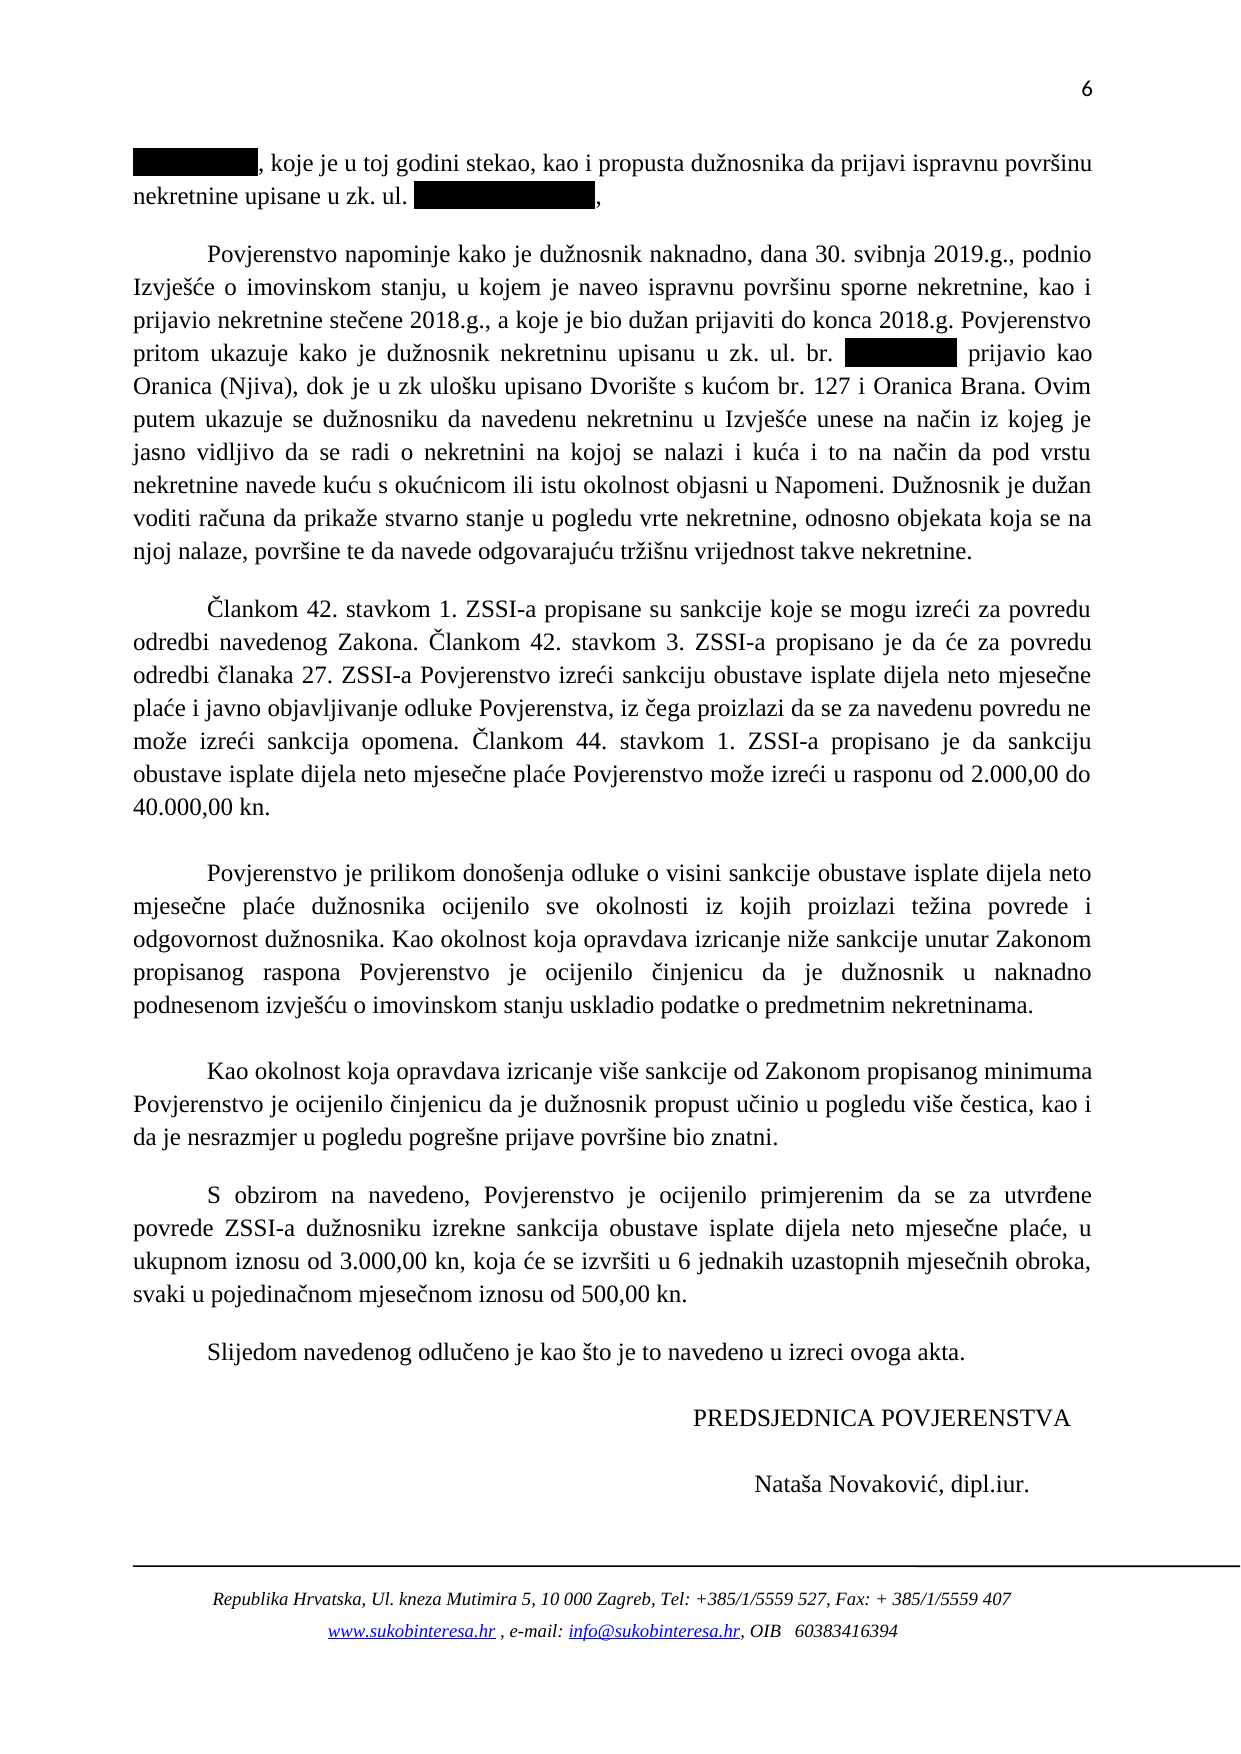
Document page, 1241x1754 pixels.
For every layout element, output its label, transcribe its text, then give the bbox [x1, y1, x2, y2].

text PREDSJEDNICA POVJERENSTVA [693, 1403, 1092, 1432]
text S obzirom na navedeno, Povjerenstvo je ocijenilo primjerenim da se za utvrđene povrede ZSSI-a dužnosniku izrekne sankcija obustave isplate dijela neto mjesečne plaće, u ukupnom iznosu od 3.000,00 kn, koja će se izvršiti u 6 jednakih uzastopnih mjesečnih obroka, svaki u pojedinačnom mjesečnom iznosu od 500,00 kn. [133, 1180, 1092, 1308]
text Kao okolnost koja opravdava izricanje više sankcije od Zakonom propisanog minimuma Povjerenstvo je ocijenilo činjenicu da je dužnosnik propust učinio u pogledu više čestica, kao i da je nesrazmjer u pogledu pogrešne prijave površine bio znatni. [133, 1056, 1092, 1151]
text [133, 148, 1092, 209]
text Povjerenstvo je prilikom donošenja odluke o visini sankcije obustave isplate dijela neto mjesečne plaće dužnosnika ocijenilo sve okolnosti iz kojih proizlazi težina povrede i odgovornost dužnosnika. Kao okolnost koja opravdava izricanje niže sankcije unutar Zakonom propisanog raspona Povjerenstvo je ocijenilo činjenicu da je dužnosnik u naknadno podnesenom izvješću o imovinskom stanju uskladio podatke o predmetnim nekretninama. [133, 858, 1092, 1019]
text Nataša Novaković, dipl.iur. [693, 1469, 1092, 1498]
text Povjerenstvo napominje kako je dužnosnik naknadno, dana 30. svibnja 2019.g., podnio Izvješće o imovinskom stanju, u kojem je naveo ispravnu površinu sporne nekretnine, kao i prijavio nekretnine stečene 2018.g., a koje je bio dužan prijaviti do konca 2018.g. Povjerenstvo pritom ukazuje kako je dužnosnik nekretninu upisanu u zk. ul. br. ………….. prijavio kao Oranica (Njiva), dok je u zk ulošku upisano Dvorište s kućom br. 127 i Oranica Brana. Ovim putem ukazuje se dužnosniku da navedenu nekretninu u Izvješće unese na način iz kojeg je jasno vidljivo da se radi o nekretnini na kojoj se nalazi i kuća i to na način da pod vrstu nekretnine navede kuću s okućnicom ili istu okolnost objasni u Napomeni. Dužnosnik je dužan voditi računa da prikaže stvarno stanje u pogledu vrte nekretnine, odnosno objekata koja se na njoj nalaze, površine te da navede odgovarajuću tržišnu vrijednost takve nekretnine. [133, 239, 1092, 565]
text Slijedom navedenog odlučeno je kao što je to navedeno u izreci ovoga akta. [133, 1337, 1092, 1366]
text Člankom 42. stavkom 1. ZSSI-a propisane su sankcije koje se mogu izreći za povredu odredbi navedenog Zakona. Člankom 42. stavkom 3. ZSSI-a propisano je da će za povredu odredbi članaka 27. ZSSI-a Povjerenstvo izreći sankciju obustave isplate dijela neto mjesečne plaće i javno objavljivanje odluke Povjerenstva, iz čega proizlazi da se za navedenu povredu ne može izreći sankcija opomena. Člankom 44. stavkom 1. ZSSI-a propisano je da sankciju obustave isplate dijela neto mjesečne plaće Povjerenstvo može izreći u rasponu od 2.000,00 do 40.000,00 kn. [133, 594, 1092, 821]
